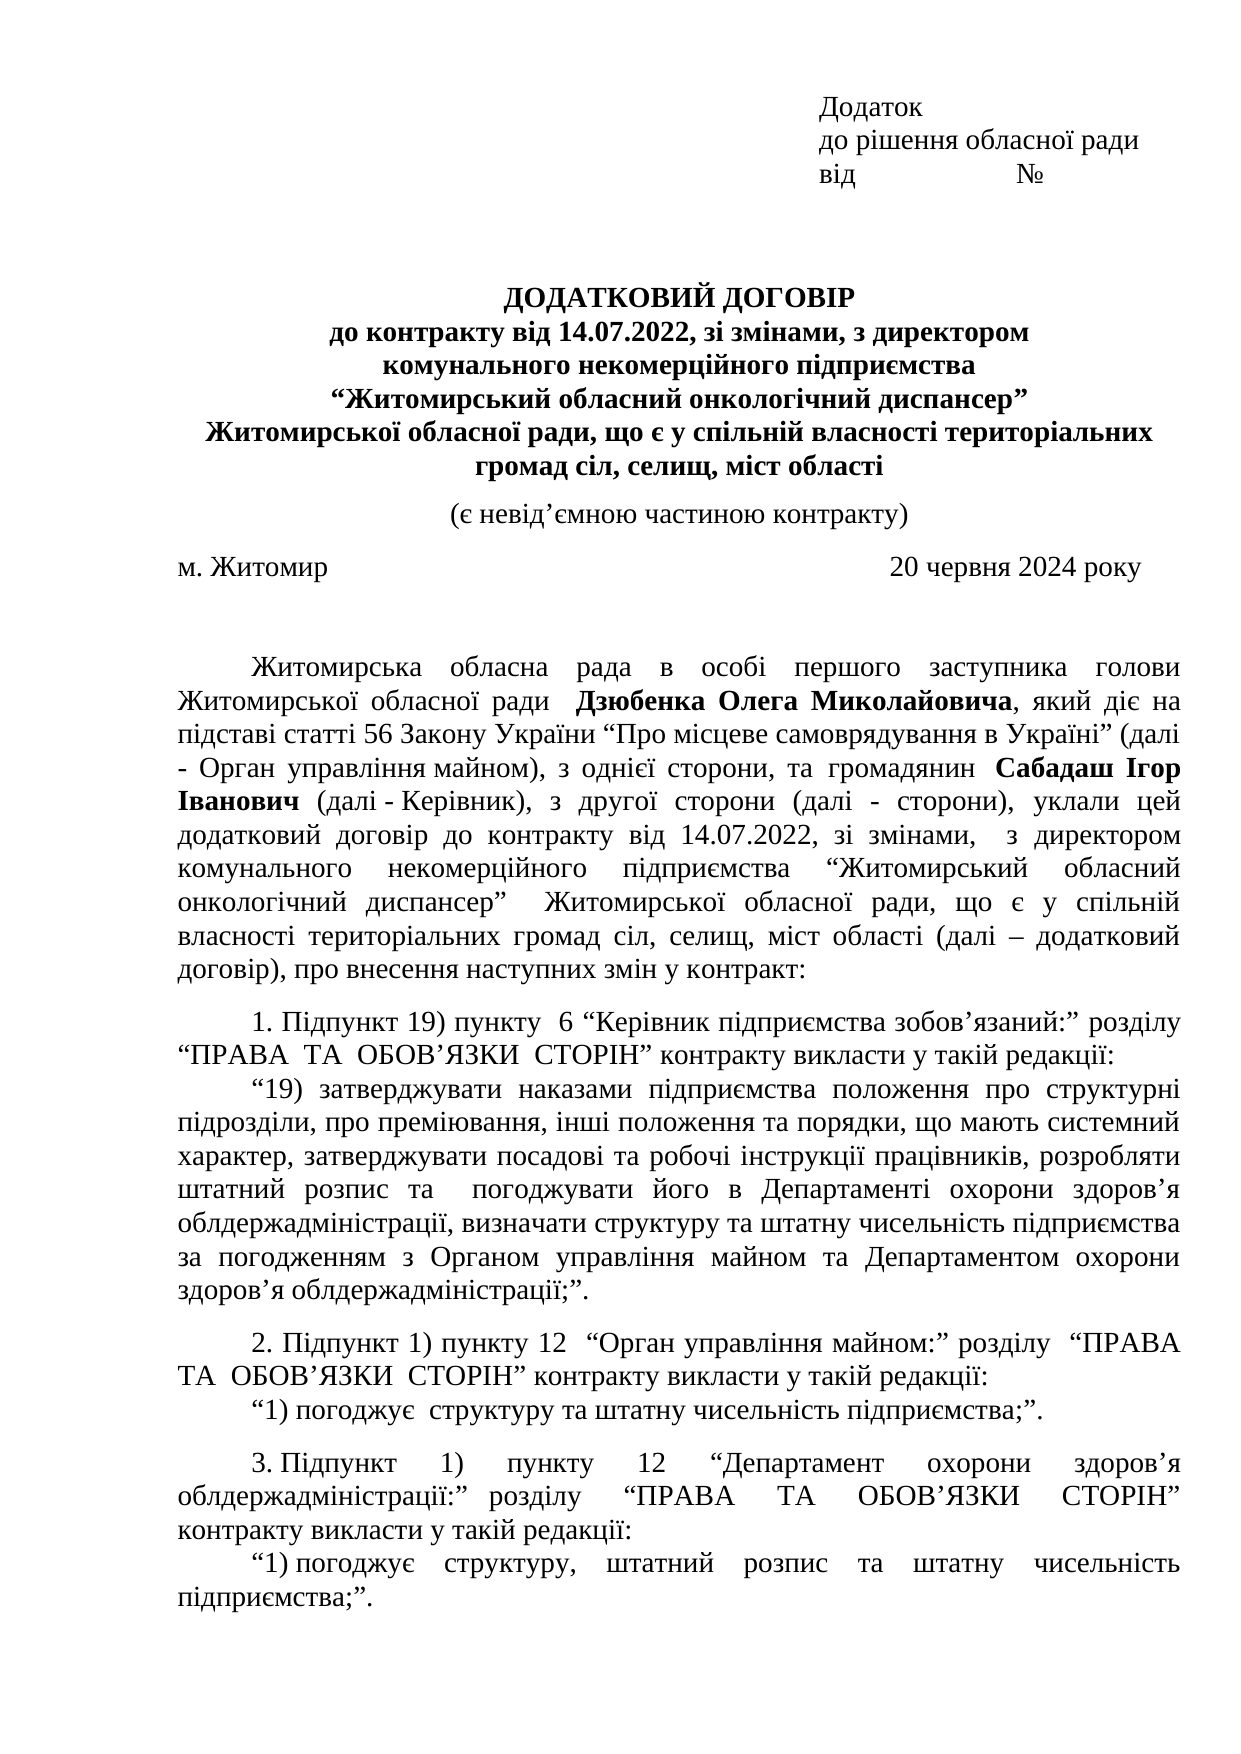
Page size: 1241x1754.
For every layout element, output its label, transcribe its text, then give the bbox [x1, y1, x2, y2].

text ДОДАТКОВИЙ ДОГОВІР [177, 280, 1181, 314]
text (є невід’ємною частиною контракту) [177, 496, 1181, 529]
text Житомирська обласна рада в особі першого заступника голови Житомирської обласної ради Дзюбенка Олега Миколайовича, який діє на підставі статті 56 Закону України “Про місцеве самоврядування в Україні” (далі - Орган управління майном), з однієї сторони, та громадянин Сабадаш Ігор Іванович (далі - Керівник), з другої сторони (далі - сторони), уклали цей додатковий договір до контракту від 14.07.2022, зі змінами, з директором комунального некомерційного підприємства “Житомирський обласний онкологічний диспансер” Житомирської обласної ради, що є у спільній власності територіальних громад сіл, селищ, міст області (далі – додатковий договір), про внесення наступних змін у контракт: [177, 649, 1181, 985]
text 3. Підпункт 1) пункту 12 “Департамент охорони здоров’я облдержадміністрації:” розділу “ПРАВА ТА ОБОВ’ЯЗКИ СТОРІН” контракту викласти у такій редакції: [177, 1445, 1181, 1545]
text м. Житомир 20 червня 2024 року [177, 549, 1181, 582]
text 2. Підпункт 1) пункту 12 “Орган управління майном:” розділу “ПРАВА ТА ОБОВ’ЯЗКИ СТОРІН” контракту викласти у такій редакції: [177, 1325, 1181, 1392]
text “Житомирський обласний онкологічний диспансер” [177, 381, 1181, 414]
text до контракту від 14.07.2022, зі змінами, з директором [177, 314, 1181, 347]
text Житомирської обласної ради, що є у спільній власності територіальних громад сіл, селищ, міст області [177, 414, 1181, 482]
text “1) погоджує структуру, штатний розпис та штатну чисельність підприємства;”. [177, 1545, 1181, 1612]
text 1. Підпункт 19) пункту 6 “Керівник підприємства зобов’язаний:” розділу “ПРАВА ТА ОБОВ’ЯЗКИ СТОРІН” контракту викласти у такій редакції: [177, 1004, 1181, 1071]
text “1) погоджує структуру та штатну чисельність підприємства;”. [177, 1392, 1181, 1426]
text “19) затверджувати наказами підприємства положення про структурні підрозділи, про преміювання, інші положення та порядки, що мають системний характер, затверджувати посадові та робочі інструкції працівників, розробляти штатний розпис та погоджувати його в Департаменті охорони здоров’я облдержадміністрації, визначати структуру та штатну чисельність підприємства за погодженням з Органом управління майном та Департаментом охорони здоров’я облдержадміністрації;”. [177, 1071, 1181, 1306]
text від № [177, 156, 1181, 189]
text до рішення обласної ради [177, 122, 1181, 156]
text Додаток [177, 89, 1181, 122]
text комунального некомерційного підприємства [177, 347, 1181, 381]
